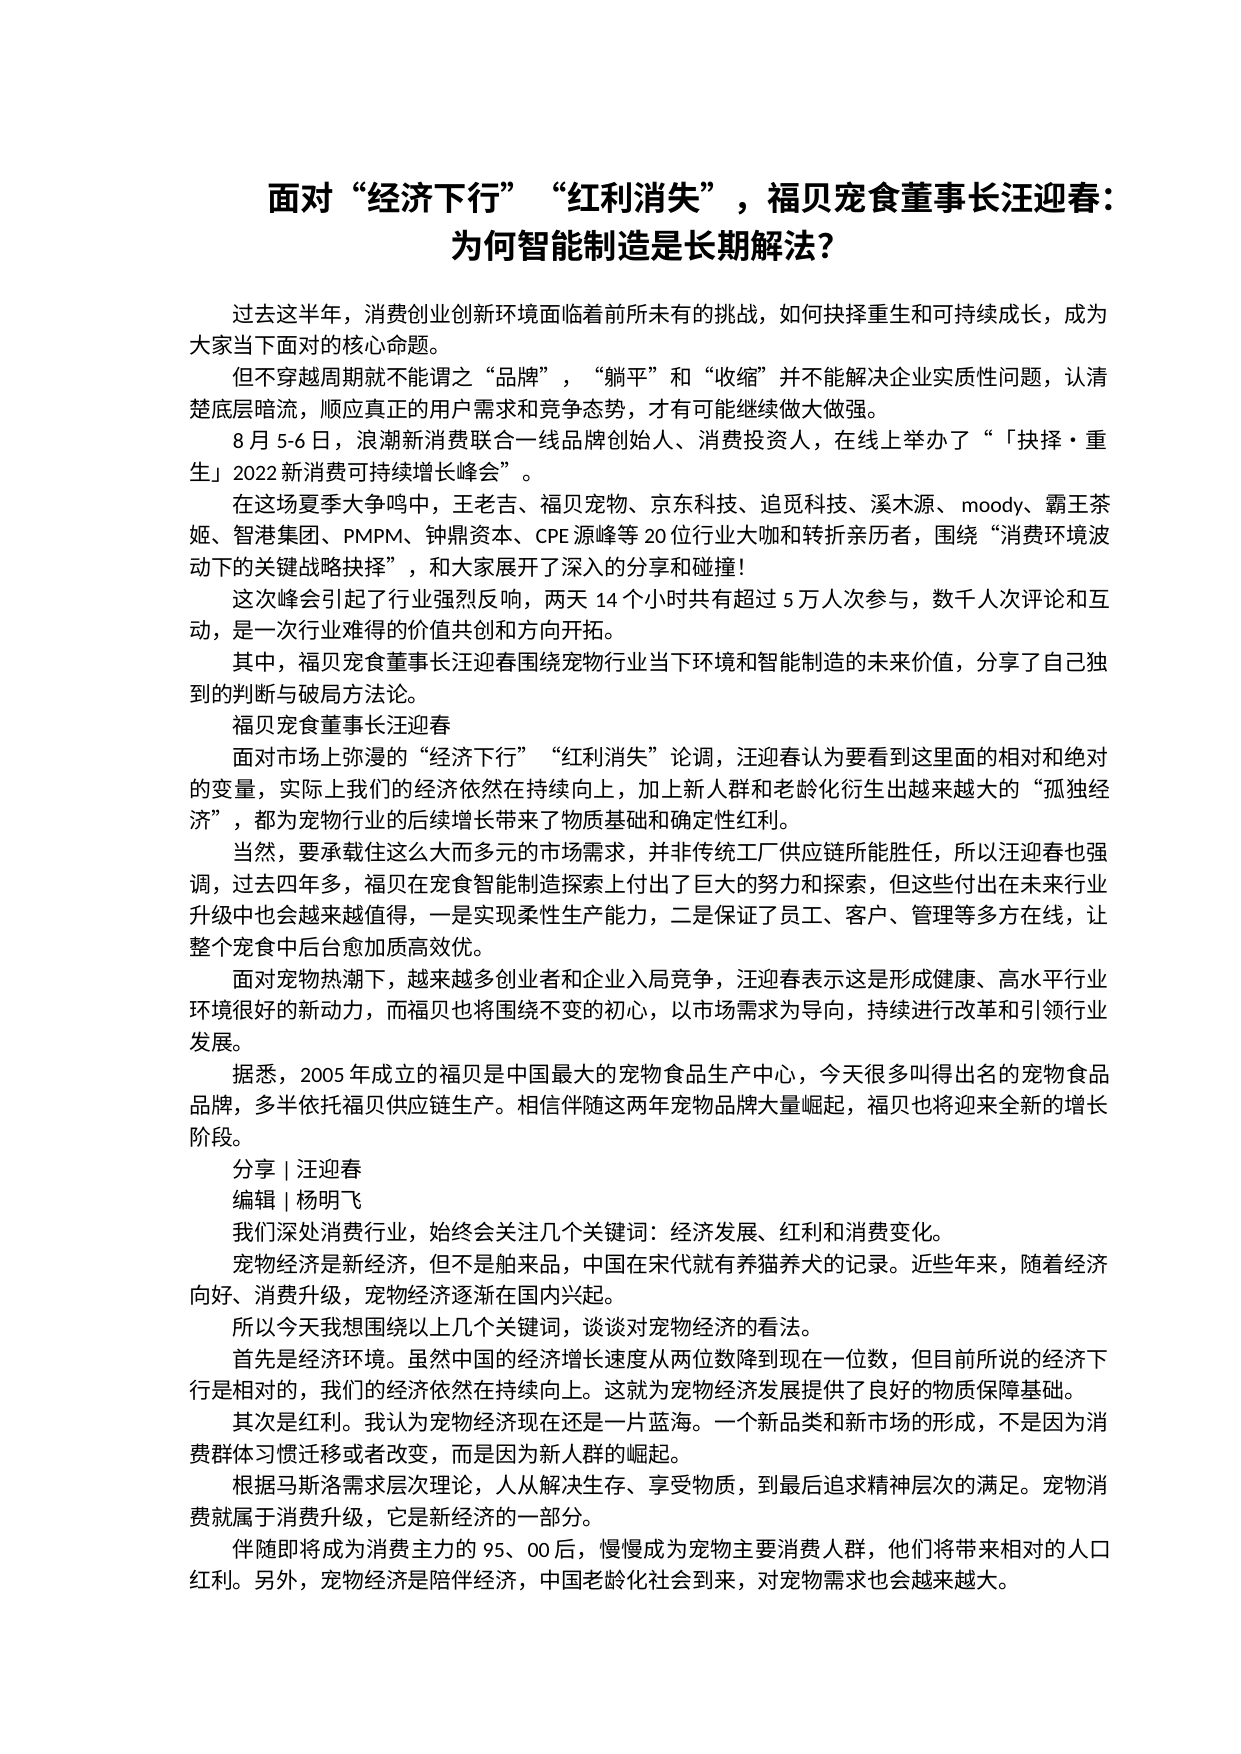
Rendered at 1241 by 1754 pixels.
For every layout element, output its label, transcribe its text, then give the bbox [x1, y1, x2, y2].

text 过去这半年，消费创业创新环境面临着前所未有的挑战，如何抉择重生和可持续成长，成为大家当下面对的核心命题。 [189, 297, 1111, 360]
text 但不穿越周期就不能谓之“品牌”，“躺平”和“收缩”并不能解决企业实质性问题，认清楚底层暗流，顺应真正的用户需求和竞争态势，才有可能继续做大做强。 [189, 360, 1111, 423]
text 其次是红利。我认为宠物经济现在还是一片蓝海。一个新品类和新市场的形成，不是因为消费群体习惯迁移或者改变，而是因为新人群的崛起。 [189, 1405, 1111, 1468]
text 编辑 | 杨明飞 [189, 1183, 1111, 1215]
text 首先是经济环境。虽然中国的经济增长速度从两位数降到现在一位数，但目前所说的经济下行是相对的，我们的经济依然在持续向上。这就为宠物经济发展提供了良好的物质保障基础。 [189, 1342, 1111, 1405]
subtitle 面对“经济下行”“红利消失”，福贝宠食董事长汪迎春：为何智能制造是长期解法？ [189, 171, 1111, 268]
text 分享 | 汪迎春 [189, 1152, 1111, 1183]
text 面对宠物热潮下，越来越多创业者和企业入局竞争，汪迎春表示这是形成健康、高水平行业环境很好的新动力，而福贝也将围绕不变的初心，以市场需求为导向，持续进行改革和引领行业发展。 [189, 962, 1111, 1057]
text 伴随即将成为消费主力的95、00后，慢慢成为宠物主要消费人群，他们将带来相对的人口红利。另外，宠物经济是陪伴经济，中国老龄化社会到来，对宠物需求也会越来越大。 [189, 1532, 1111, 1595]
text 面对市场上弥漫的“经济下行”“红利消失”论调，汪迎春认为要看到这里面的相对和绝对的变量，实际上我们的经济依然在持续向上，加上新人群和老龄化衍生出越来越大的“孤独经济”，都为宠物行业的后续增长带来了物质基础和确定性红利。 [189, 740, 1111, 835]
text 在这场夏季大争鸣中，王老吉、福贝宠物、京东科技、追觅科技、溪木源、moody、霸王茶姬、智港集团、PMPM、钟鼎资本、CPE源峰等20位行业大咖和转折亲历者，围绕“消费环境波动下的关键战略抉择”，和大家展开了深入的分享和碰撞！ [189, 487, 1111, 582]
text 所以今天我想围绕以上几个关键词，谈谈对宠物经济的看法。 [189, 1310, 1111, 1342]
text 据悉，2005年成立的福贝是中国最大的宠物食品生产中心，今天很多叫得出名的宠物食品品牌，多半依托福贝供应链生产。相信伴随这两年宠物品牌大量崛起，福贝也将迎来全新的增长阶段。 [189, 1057, 1111, 1152]
text 我们深处消费行业，始终会关注几个关键词：经济发展、红利和消费变化。 [189, 1215, 1111, 1247]
text 这次峰会引起了行业强烈反响，两天14个小时共有超过5万人次参与，数千人次评论和互动，是一次行业难得的价值共创和方向开拓。 [189, 582, 1111, 645]
text 宠物经济是新经济，但不是舶来品，中国在宋代就有养猫养犬的记录。近些年来，随着经济向好、消费升级，宠物经济逐渐在国内兴起。 [189, 1247, 1111, 1310]
text 根据马斯洛需求层次理论，人从解决生存、享受物质，到最后追求精神层次的满足。宠物消费就属于消费升级，它是新经济的一部分。 [189, 1468, 1111, 1532]
text 其中，福贝宠食董事长汪迎春围绕宠物行业当下环境和智能制造的未来价值，分享了自己独到的判断与破局方法论。 [189, 645, 1111, 708]
text 当然，要承载住这么大而多元的市场需求，并非传统工厂供应链所能胜任，所以汪迎春也强调，过去四年多，福贝在宠食智能制造探索上付出了巨大的努力和探索，但这些付出在未来行业升级中也会越来越值得，一是实现柔性生产能力，二是保证了员工、客户、管理等多方在线，让整个宠食中后台愈加质高效优。 [189, 835, 1111, 962]
text 8月5-6日，浪潮新消费联合一线品牌创始人、消费投资人，在线上举办了“「抉择•重生」2022新消费可持续增长峰会”。 [189, 423, 1111, 487]
text 福贝宠食董事长汪迎春 [189, 708, 1111, 740]
